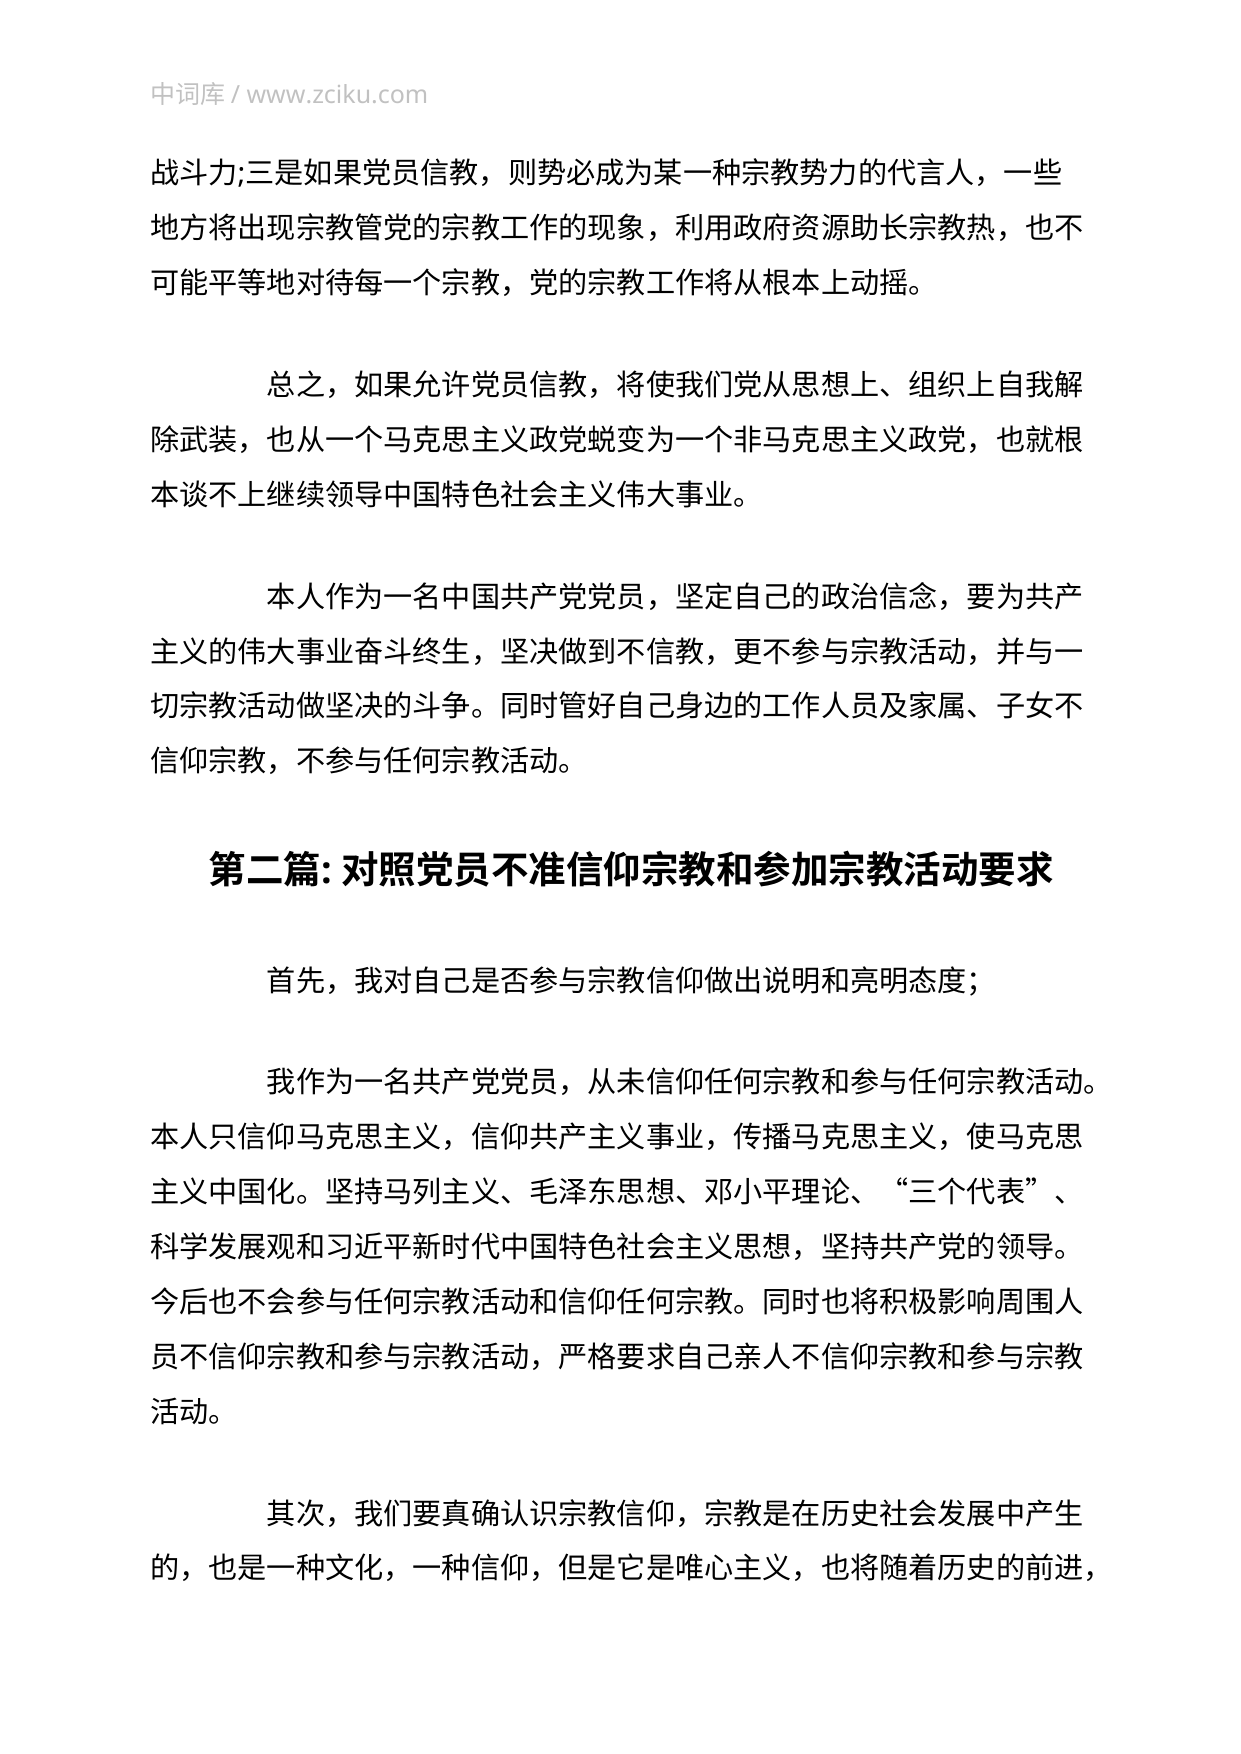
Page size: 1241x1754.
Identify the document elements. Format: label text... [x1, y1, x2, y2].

text 首先，我对自己是否参与宗教信仰做出说明和亮明态度； [150, 957, 1090, 999]
text 我作为一名共产党党员，从未信仰任何宗教和参与任何宗教活动。本人只信仰马克思主义，信仰共产主义事业，传播马克思主义，使马克思主义中国化。坚持马列主义、毛泽东思想、邓小平理论、“三个代表”、科学发展观和习近平新时代中国特色社会主义思想，坚持共产党的领导。今后也不会参与任何宗教活动和信仰任何宗教。同时也将积极影响周围人员不信仰宗教和参与宗教活动，严格要求自己亲人不信仰宗教和参与宗教活动。 [150, 1059, 1090, 1431]
text 第二篇: 对照党员不准信仰宗教和参加宗教活动要求 [150, 840, 1090, 894]
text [150, 1490, 1090, 1587]
text 总之，如果允许党员信教，将使我们党从思想上、组织上自我解除武装，也从一个马克思主义政党蜕变为一个非马克思主义政党，也就根本谈不上继续领导中国特色社会主义伟大事业。 [150, 362, 1090, 514]
text 本人作为一名中国共产党党员，坚定自己的政治信念，要为共产主义的伟大事业奋斗终生，坚决做到不信教，更不参与宗教活动，并与一切宗教活动做坚决的斗争。同时管好自己身边的工作人员及家属、子女不信仰宗教，不参与任何宗教活动。 [150, 573, 1090, 780]
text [150, 150, 1090, 302]
